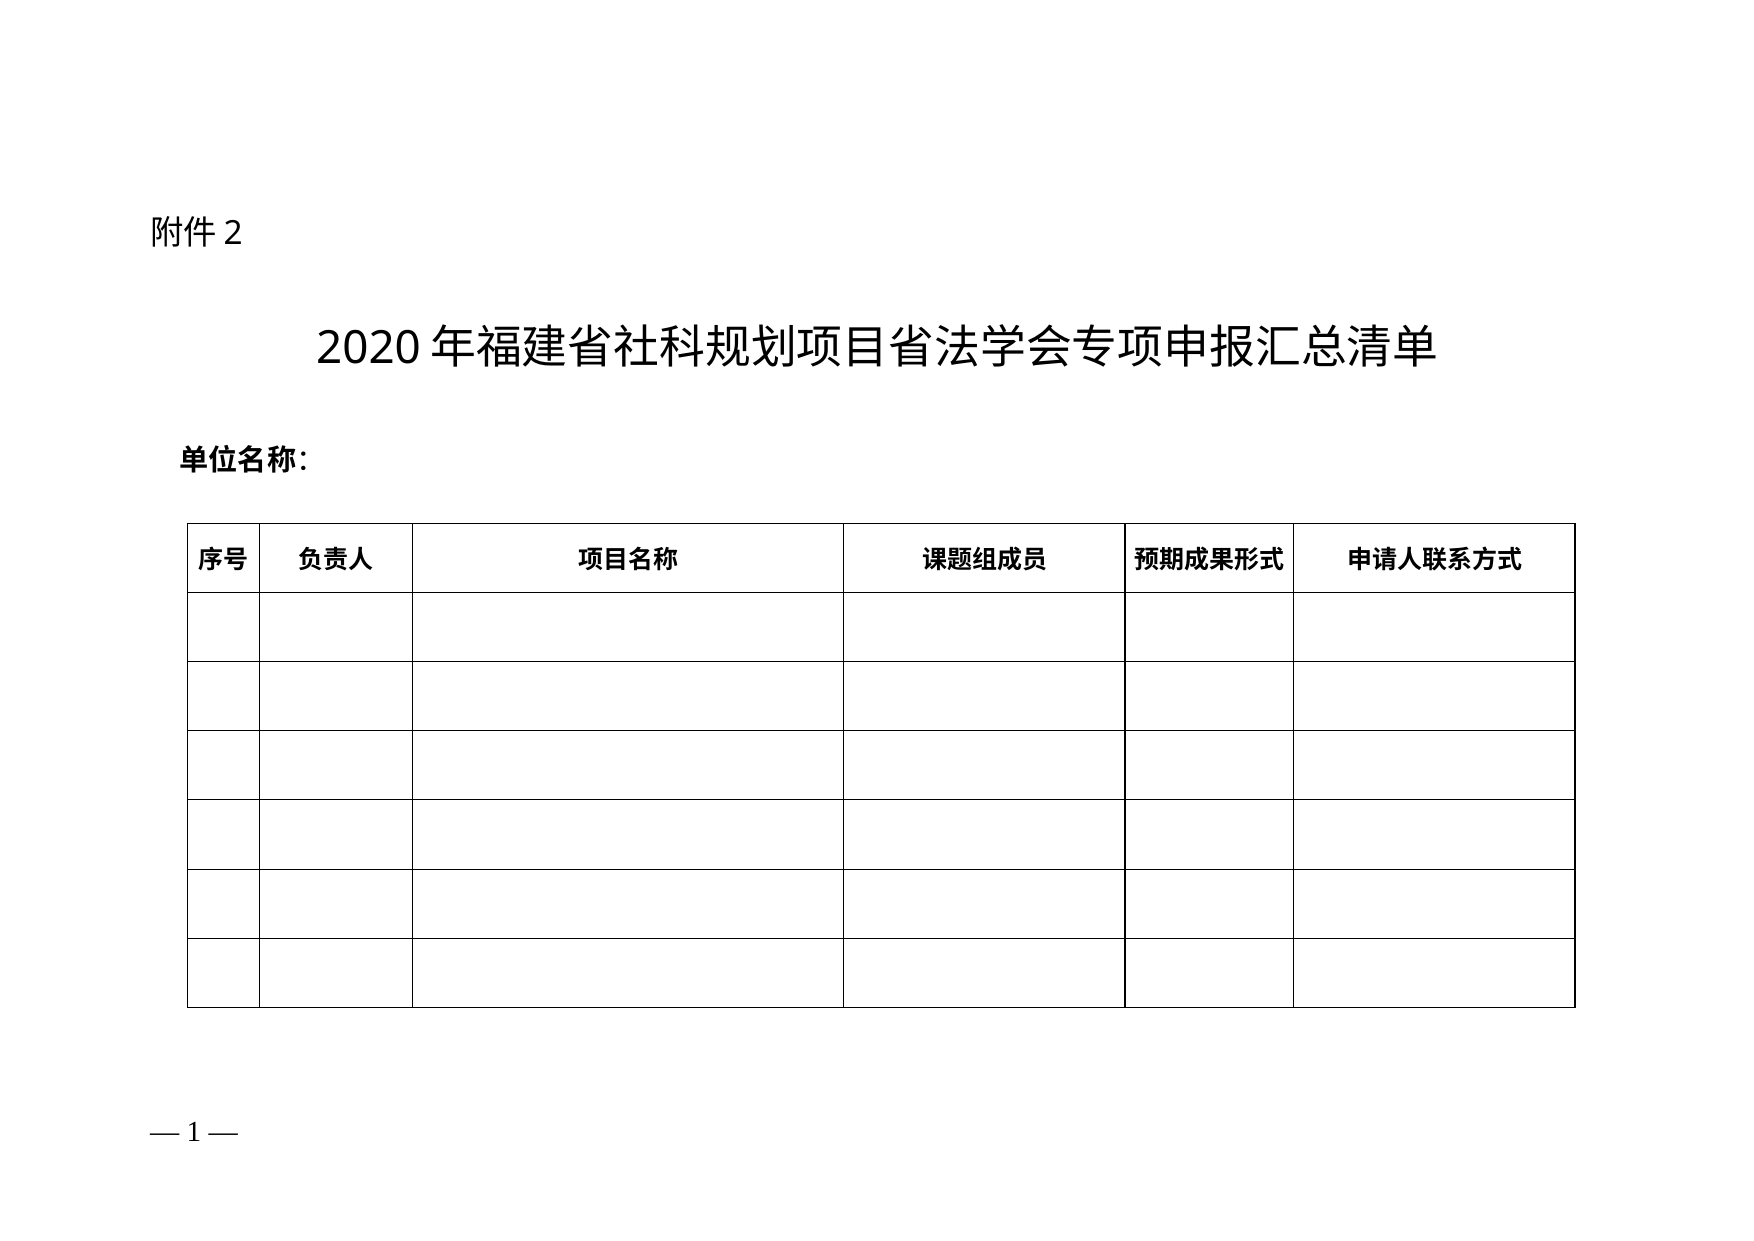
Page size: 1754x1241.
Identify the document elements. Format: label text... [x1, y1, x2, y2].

table_cell [1294, 662, 1574, 730]
table_cell [188, 800, 259, 868]
table_cell [188, 662, 259, 730]
table_cell [1126, 870, 1293, 938]
table_cell [413, 593, 843, 661]
table_cell [260, 800, 412, 868]
table_cell [413, 662, 843, 730]
table_cell [1126, 939, 1293, 1007]
table_cell [1294, 593, 1574, 661]
text 单位名称： [150, 425, 1604, 490]
table_cell [413, 800, 843, 868]
table_cell [844, 662, 1124, 730]
table_cell [188, 731, 259, 799]
table_cell [844, 593, 1124, 661]
table_cell [1126, 593, 1293, 661]
table_cell [413, 939, 843, 1007]
table_cell [1294, 870, 1574, 938]
table_cell [844, 731, 1124, 799]
table_cell [844, 870, 1124, 938]
table_cell [260, 731, 412, 799]
table_cell [188, 939, 259, 1007]
table_cell [413, 731, 843, 799]
table_header 序号 [188, 524, 259, 592]
table_cell [260, 662, 412, 730]
table_cell [260, 870, 412, 938]
table_cell [1294, 731, 1574, 799]
table_cell [1126, 662, 1293, 730]
text 2020年福建省社科规划项目省法学会专项申报汇总清单 [150, 295, 1604, 393]
table_cell [413, 870, 843, 938]
table_header 申请人联系方式 [1294, 524, 1574, 592]
table_cell [188, 593, 259, 661]
text 附件2 [150, 198, 1604, 263]
table_cell [1294, 939, 1574, 1007]
table_header 负责人 [260, 524, 412, 592]
table_cell [1126, 800, 1293, 868]
table_cell [260, 939, 412, 1007]
table_header 预期成果形式 [1126, 524, 1293, 592]
table_header 课题组成员 [844, 524, 1124, 592]
table_cell [188, 870, 259, 938]
table_header 项目名称 [413, 524, 843, 592]
table_cell [260, 593, 412, 661]
table_cell [1126, 731, 1293, 799]
table_cell [1294, 800, 1574, 868]
table_cell [844, 800, 1124, 868]
table_cell [844, 939, 1124, 1007]
